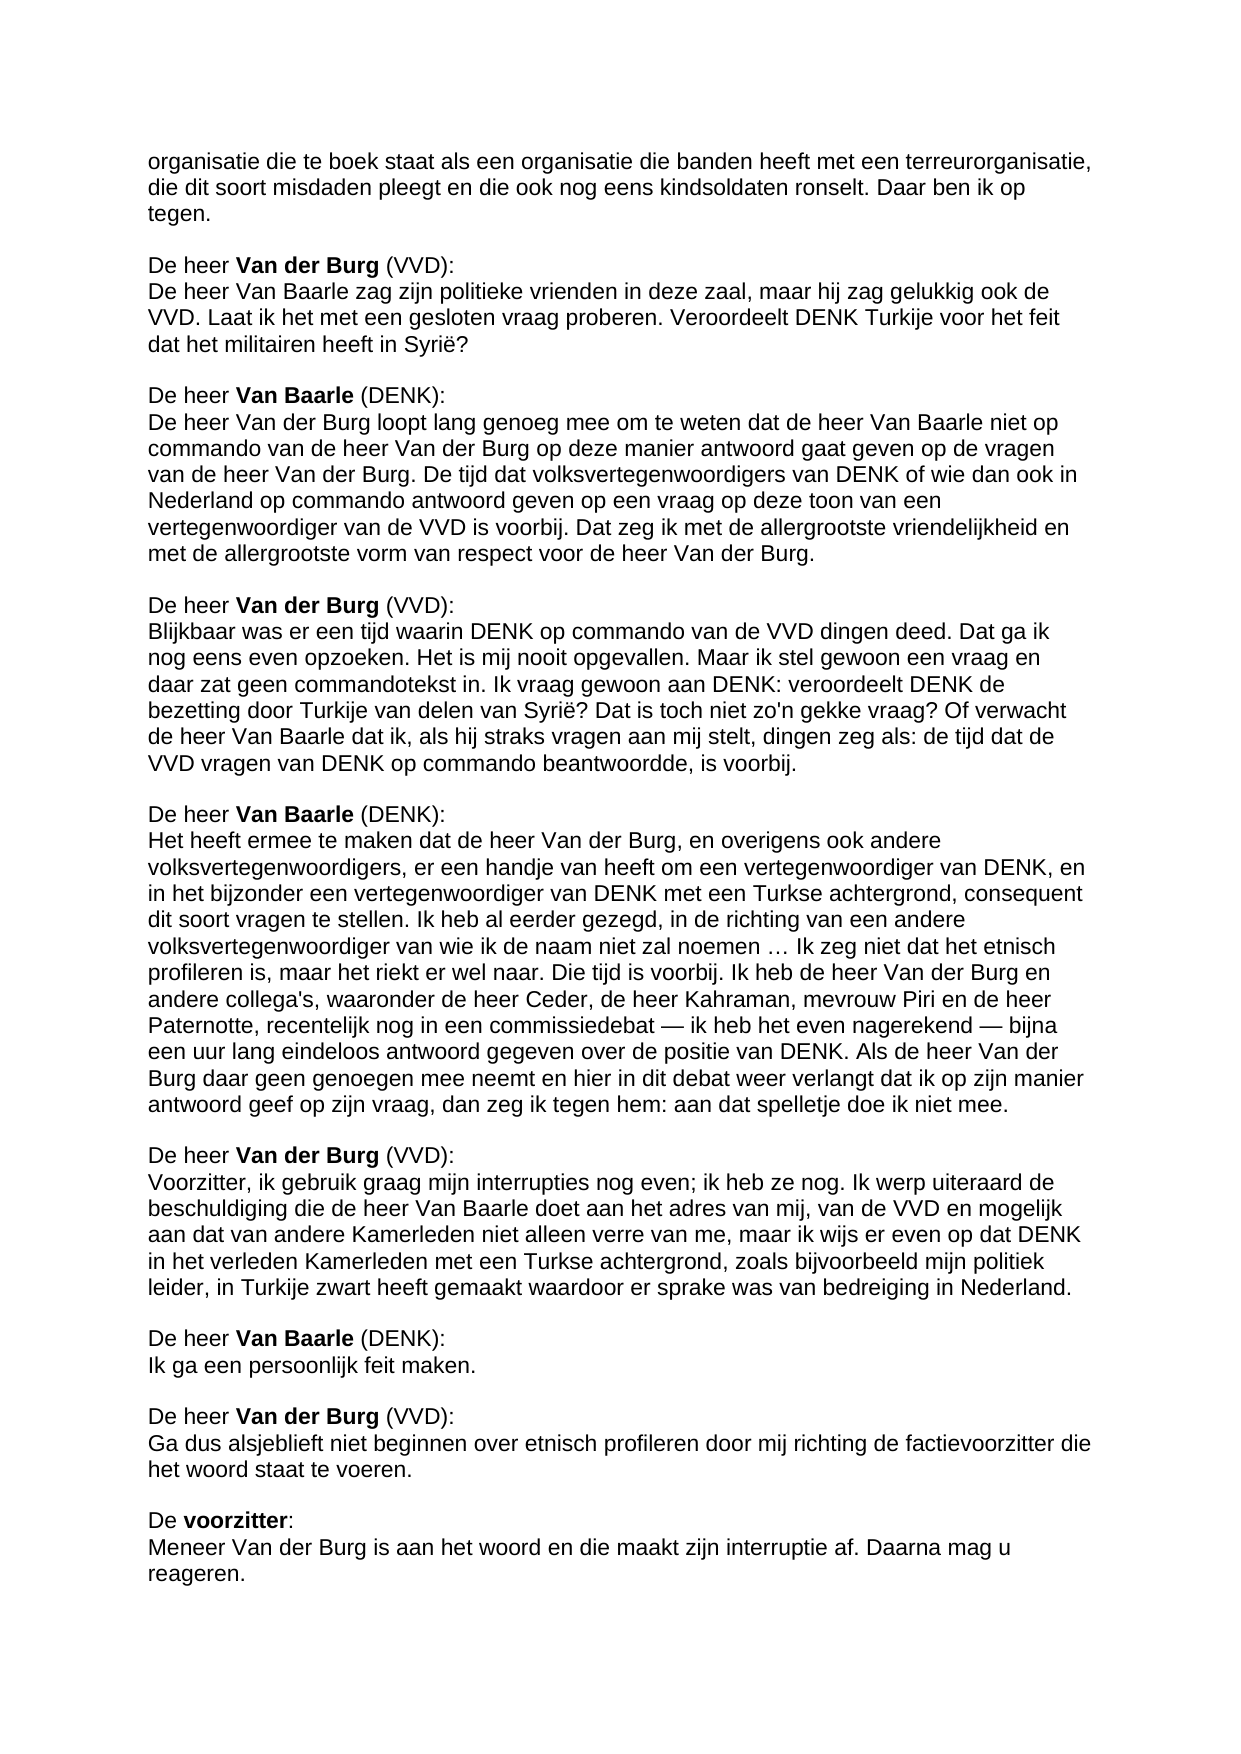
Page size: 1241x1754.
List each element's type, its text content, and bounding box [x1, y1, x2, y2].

text De heer Van Baarle (DENK): De heer Van der Burg loopt lang genoeg mee om te weten dat de heer Van Baarle niet op commando van de heer Van der Burg op deze manier antwoord gaat geven op de vragen van de heer Van der Burg. De tijd dat volksvertegenwoordigers van DENK of wie dan ook in Nederland op commando antwoord geven op een vraag op deze toon van een vertegenwoordiger van de VVD is voorbij. Dat zeg ik met de allergrootste vriendelijkheid en met de allergrootste vorm van respect voor de heer Van der Burg. [148, 382, 1093, 567]
text De heer Van der Burg (VVD): Voorzitter, ik gebruik graag mijn interrupties nog even; ik heb ze nog. Ik werp uiteraard de beschuldiging die de heer Van Baarle doet aan het adres van mij, van de VVD en mogelijk aan dat van andere Kamerleden niet alleen verre van me, maar ik wijs er even op dat DENK in het verleden Kamerleden met een Turkse achtergrond, zoals bijvoorbeeld mijn politiek leider, in Turkije zwart heeft gemaakt waardoor er sprake was van bedreiging in Nederland. [148, 1142, 1093, 1300]
text De voorzitter: Meneer Van der Burg is aan het woord en die maakt zijn interruptie af. Daarna mag u reageren. [148, 1507, 1093, 1586]
text De heer Van der Burg (VVD): Ga dus alsjeblieft niet beginnen over etnisch profileren door mij richting de factievoorzitter die het woord staat te voeren. [148, 1403, 1093, 1482]
text De heer Van der Burg (VVD): Blijkbaar was er een tijd waarin DENK op commando van de VVD dingen deed. Dat ga ik nog eens even opzoeken. Het is mij nooit opgevallen. Maar ik stel gewoon een vraag en daar zat geen commandotekst in. Ik vraag gewoon aan DENK: veroordeelt DENK de bezetting door Turkije van delen van Syrië? Dat is toch niet zo'n gekke vraag? Of verwacht de heer Van Baarle dat ik, als hij straks vragen aan mij stelt, dingen zeg als: de tijd dat de VVD vragen van DENK op commando beantwoordde, is voorbij. [148, 592, 1093, 776]
text De heer Van der Burg (VVD): De heer Van Baarle zag zijn politieke vrienden in deze zaal, maar hij zag gelukkig ook de VVD. Laat ik het met een gesloten vraag proberen. Veroordeelt DENK Turkije voor het feit dat het militairen heeft in Syrië? [148, 252, 1093, 357]
text De heer Van Baarle (DENK): Het heeft ermee te maken dat de heer Van der Burg, en overigens ook andere volksvertegenwoordigers, er een handje van heeft om een vertegenwoordiger van DENK, en in het bijzonder een vertegenwoordiger van DENK met een Turkse achtergrond, consequent dit soort vragen te stellen. Ik heb al eerder gezegd, in de richting van een andere volksvertegenwoordiger van wie ik de naam niet zal noemen … Ik zeg niet dat het etnisch profileren is, maar het riekt er wel naar. Die tijd is voorbij. Ik heb de heer Van der Burg en andere collega's, waaronder de heer Ceder, de heer Kahraman, mevrouw Piri en de heer Paternotte, recentelijk nog in een commissiedebat — ik heb het even nagerekend — bijna een uur lang eindeloos antwoord gegeven over de positie van DENK. Als de heer Van der Burg daar geen genoegen mee neemt en hier in dit debat weer verlangt dat ik op zijn manier antwoord geef op zijn vraag, dan zeg ik tegen hem: aan dat spelletje doe ik niet mee. [148, 801, 1093, 1117]
text De heer Van Baarle (DENK): Ik ga een persoonlijk feit maken. [148, 1325, 1093, 1378]
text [148, 148, 1093, 227]
